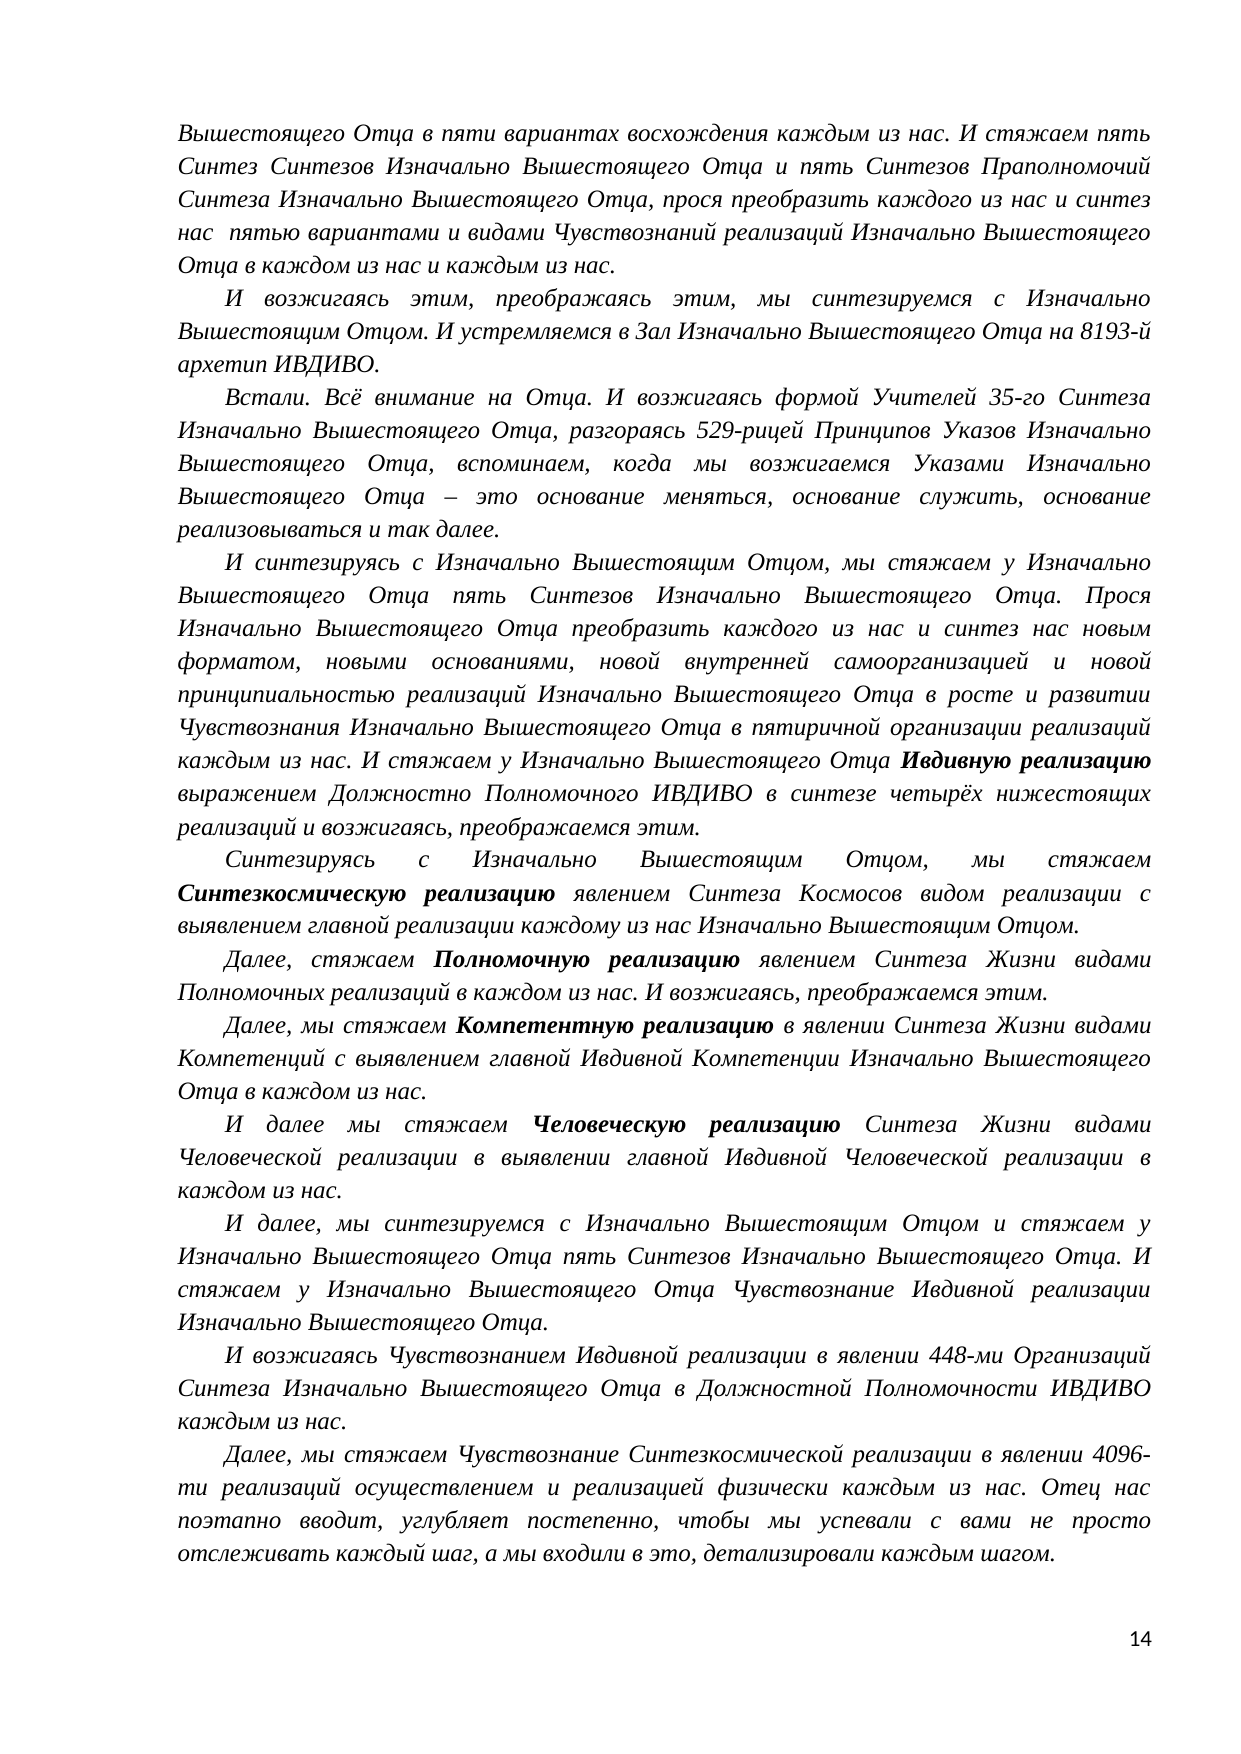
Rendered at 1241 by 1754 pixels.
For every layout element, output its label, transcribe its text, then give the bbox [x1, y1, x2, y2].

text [177, 118, 1152, 279]
text И возжигаясь этим, преображаясь этим, мы синтезируемся с Изначально Вышестоящим Отцом. И устремляемся в Зал Изначально Вышестоящего Отца на 8193-й архетип ИВДИВО. [177, 283, 1152, 378]
text Синтезируясь с Изначально Вышестоящим Отцом, мы стяжаем Синтезкосмическую реализацию явлением Синтеза Космосов видом реализации с выявлением главной реализации каждому из нас Изначально Вышестоящим Отцом. [177, 844, 1152, 939]
text И далее мы стяжаем Человеческую реализацию Синтеза Жизни видами Человеческой реализации в выявлении главной Ивдивной Человеческой реализации в каждом из нас. [177, 1109, 1152, 1203]
text Встали. Всё внимание на Отца. И возжигаясь формой Учителей 35-го Синтеза Изначально Вышестоящего Отца, разгораясь 529-рицей Принципов Указов Изначально Вышестоящего Отца, вспоминаем, когда мы возжигаемся Указами Изначально Вышестоящего Отца – это основание меняться, основание служить, основание реализовываться и так далее. [177, 382, 1152, 543]
text Далее, стяжаем Полномочную реализацию явлением Синтеза Жизни видами Полномочных реализаций в каждом из нас. И возжигаясь, преображаемся этим. [177, 944, 1152, 1005]
text И синтезируясь с Изначально Вышестоящим Отцом, мы стяжаем у Изначально Вышестоящего Отца пять Синтезов Изначально Вышестоящего Отца. Прося Изначально Вышестоящего Отца преобразить каждого из нас и синтез нас новым форматом, новыми основаниями, новой внутренней самоорганизацией и новой принципиальностью реализаций Изначально Вышестоящего Отца в росте и развитии Чувствознания Изначально Вышестоящего Отца в пятиричной организации реализаций каждым из нас. И стяжаем у Изначально Вышестоящего Отца Ивдивную реализацию выражением Должностно Полномочного ИВДИВО в синтезе четырёх нижестоящих реализаций и возжигаясь, преображаемся этим. [177, 547, 1152, 840]
text И далее, мы синтезируемся с Изначально Вышестоящим Отцом и стяжаем у Изначально Вышестоящего Отца пять Синтезов Изначально Вышестоящего Отца. И стяжаем у Изначально Вышестоящего Отца Чувствознание Ивдивной реализации Изначально Вышестоящего Отца. [177, 1208, 1152, 1336]
text Далее, мы стяжаем Чувствознание Синтезкосмической реализации в явлении 4096-ти реализаций осуществлением и реализацией физически каждым из нас. Отец нас поэтапно вводит, углубляет постепенно, чтобы мы успевали с вами не просто отслеживать каждый шаг, а мы входили в это, детализировали каждым шагом. [177, 1439, 1152, 1567]
text Далее, мы стяжаем Компетентную реализацию в явлении Синтеза Жизни видами Компетенций с выявлением главной Ивдивной Компетенции Изначально Вышестоящего Отца в каждом из нас. [177, 1010, 1152, 1104]
text И возжигаясь Чувствознанием Ивдивной реализации в явлении 448-ми Организаций Синтеза Изначально Вышестоящего Отца в Должностной Полномочности ИВДИВО каждым из нас. [177, 1340, 1152, 1435]
